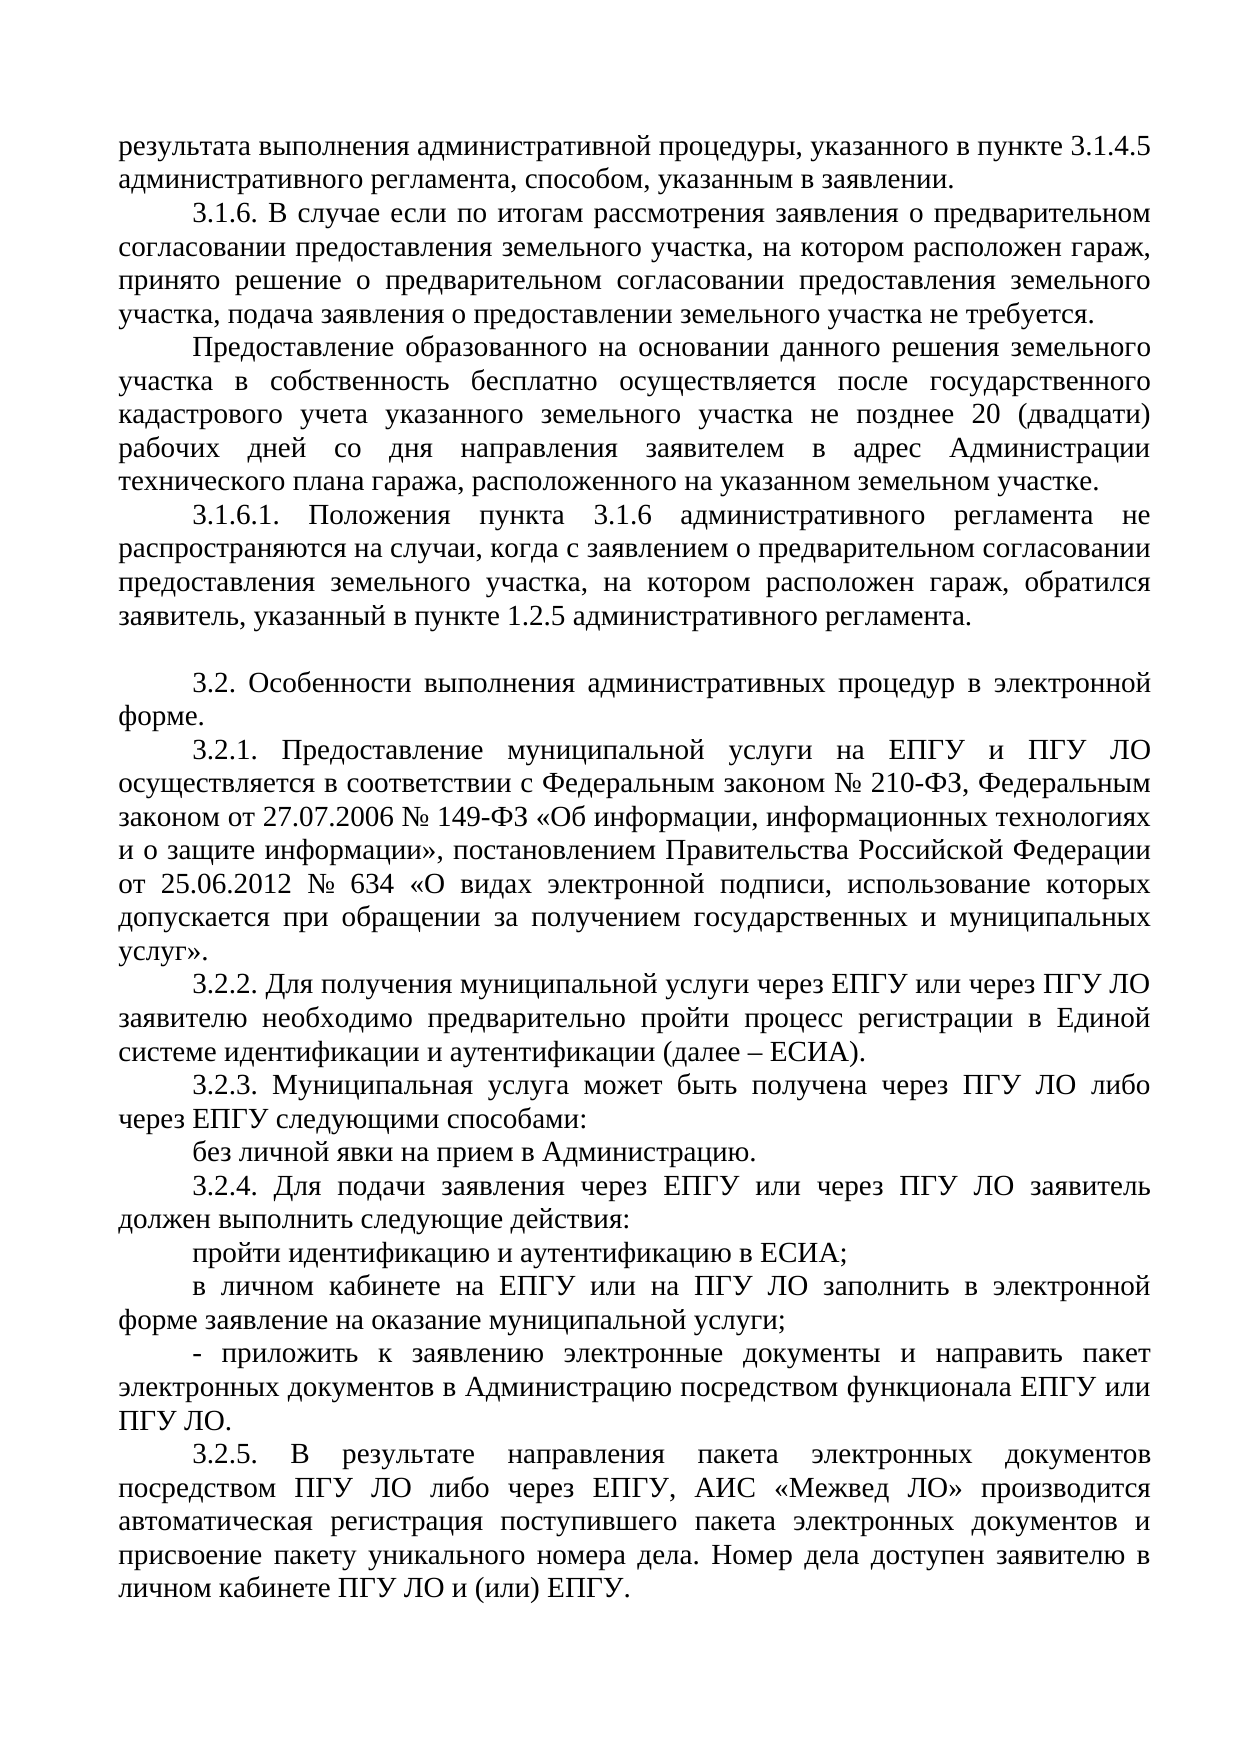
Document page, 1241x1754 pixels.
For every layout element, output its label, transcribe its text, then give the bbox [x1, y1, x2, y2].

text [118, 128, 1152, 195]
text 3.2.2. Для получения муниципальной услуги через ЕПГУ или через ПГУ ЛО заявителю необходимо предварительно пройти процесс регистрации в Единой системе идентификации и аутентификации (далее – ЕСИА). [118, 967, 1152, 1067]
text 3.2. Особенности выполнения административных процедур в электронной форме. [118, 665, 1152, 732]
text 3.2.1. Предоставление муниципальной услуги на ЕПГУ и ПГУ ЛО осуществляется в соответствии с Федеральным законом № 210-ФЗ, Федеральным законом от 27.07.2006 № 149-ФЗ «Об информации, информационных технологиях и о защите информации», постановлением Правительства Российской Федерации от 25.06.2012 № 634 «О видах электронной подписи, использование которых допускается при обращении за получением государственных и муниципальных услуг». [118, 732, 1152, 967]
text 3.2.3. Муниципальная услуга может быть получена через ПГУ ЛО либо через ЕПГУ следующими способами: [118, 1067, 1152, 1134]
text пройти идентификацию и аутентификацию в ЕСИА; [118, 1235, 1152, 1268]
text 3.2.4. Для подачи заявления через ЕПГУ или через ПГУ ЛО заявитель должен выполнить следующие действия: [118, 1168, 1152, 1235]
text Предоставление образованного на основании данного решения земельного участка в собственность бесплатно осуществляется после государственного кадастрового учета указанного земельного участка не позднее 20 (двадцати) рабочих дней со дня направления заявителем в адрес Администрации технического плана гаража, расположенного на указанном земельном участке. [118, 329, 1152, 497]
text без личной явки на прием в Администрацию. [118, 1134, 1152, 1168]
text 3.1.6. В случае если по итогам рассмотрения заявления о предварительном согласовании предоставления земельного участка, на котором расположен гараж, принято решение о предварительном согласовании предоставления земельного участка, подача заявления о предоставлении земельного участка не требуется. [118, 195, 1152, 329]
text в личном кабинете на ЕПГУ или на ПГУ ЛО заполнить в электронной форме заявление на оказание муниципальной услуги; [118, 1268, 1152, 1336]
text 3.2.5. В результате направления пакета электронных документов посредством ПГУ ЛО либо через ЕПГУ, АИС «Межвед ЛО» производится автоматическая регистрация поступившего пакета электронных документов и присвоение пакету уникального номера дела. Номер дела доступен заявителю в личном кабинете ПГУ ЛО и (или) ЕПГУ. [118, 1436, 1152, 1604]
text - приложить к заявлению электронные документы и направить пакет электронных документов в Администрацию посредством функционала ЕПГУ или ПГУ ЛО. [118, 1336, 1152, 1436]
text 3.1.6.1. Положения пункта 3.1.6 административного регламента не распространяются на случаи, когда с заявлением о предварительном согласовании предоставления земельного участка, на котором расположен гараж, обратился заявитель, указанный в пункте 1.2.5 административного регламента. [118, 497, 1152, 631]
